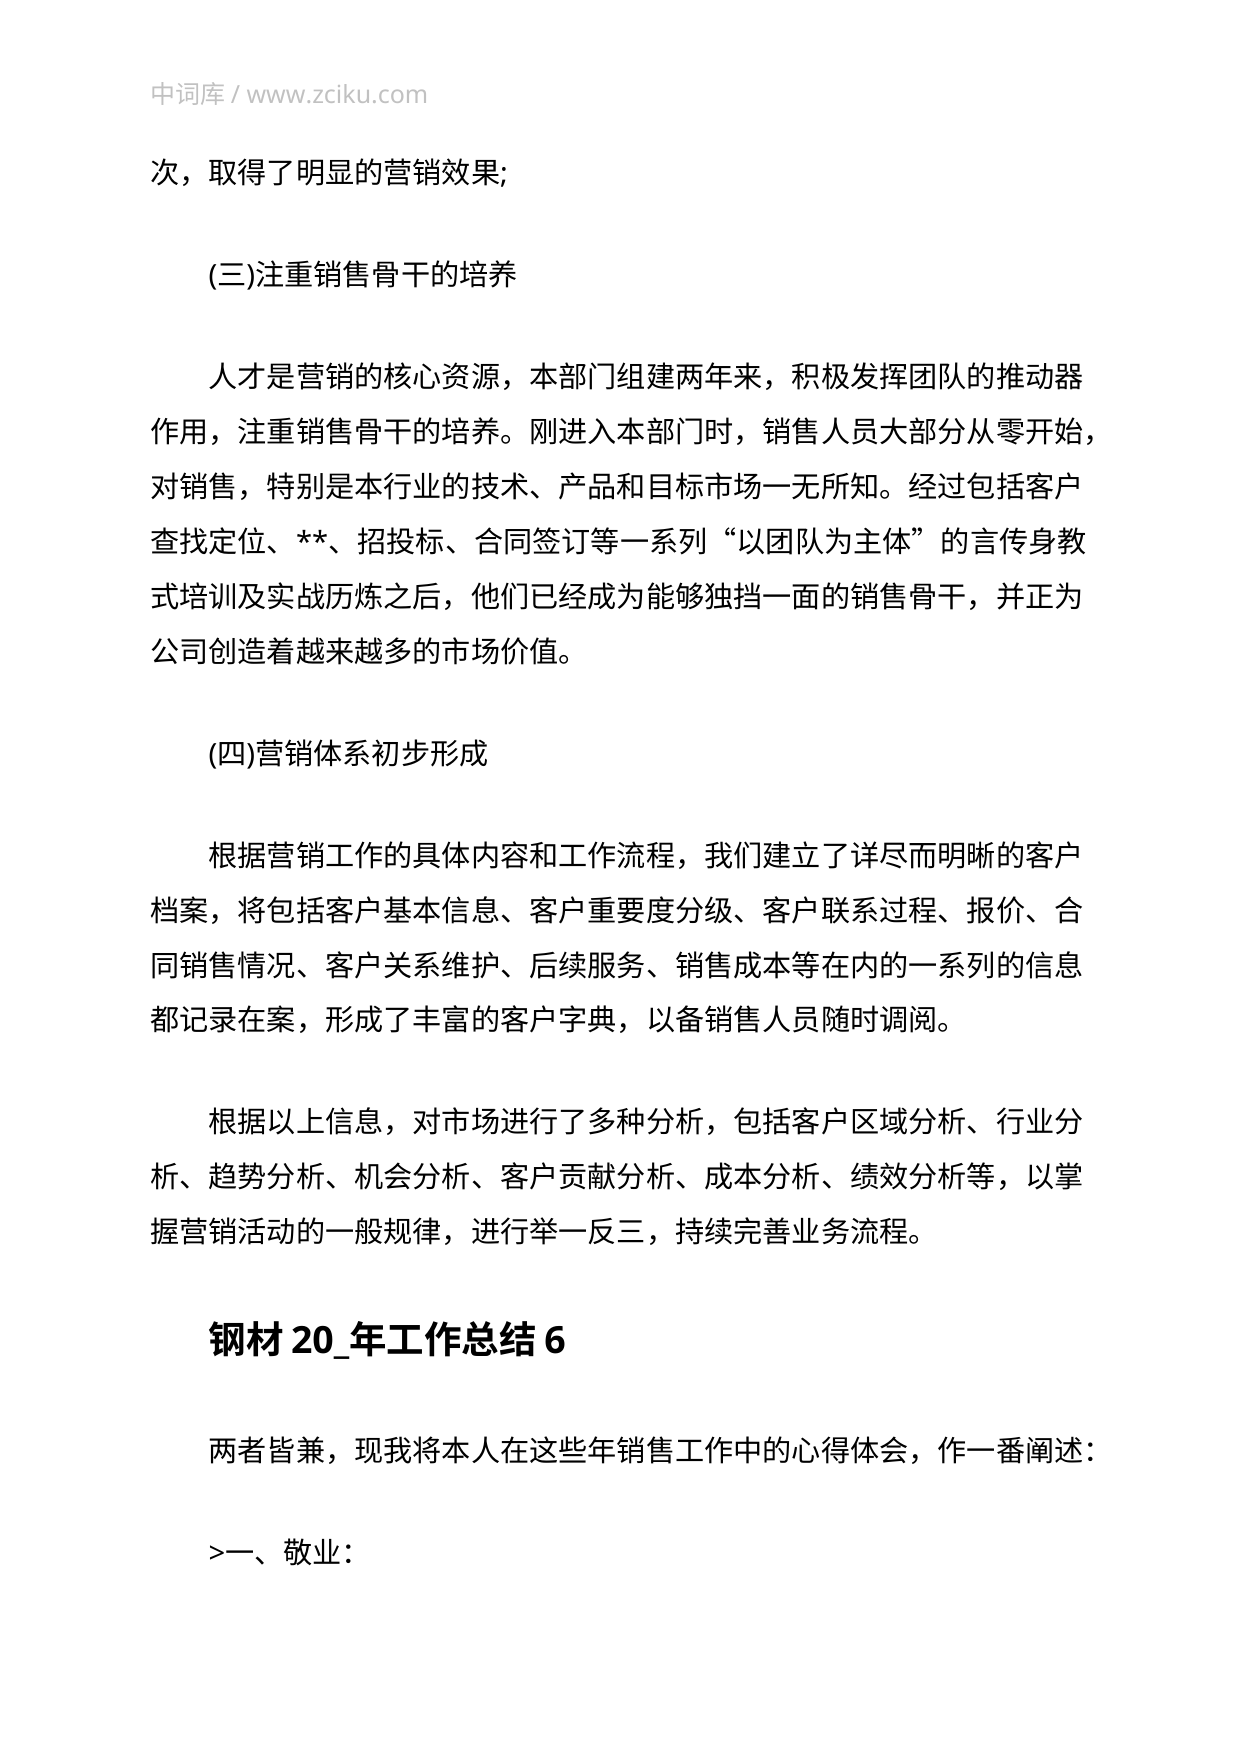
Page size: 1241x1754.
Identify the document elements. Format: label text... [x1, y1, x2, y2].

text 两者皆兼，现我将本人在这些年销售工作中的心得体会，作一番阐述： [150, 1428, 1090, 1470]
text 钢材20_年工作总结6 [150, 1310, 1090, 1365]
text >一、敬业： [150, 1530, 1090, 1572]
text 根据营销工作的具体内容和工作流程，我们建立了详尽而明晰的客户档案，将包括客户基本信息、客户重要度分级、客户联系过程、报价、合同销售情况、客户关系维护、后续服务、销售成本等在内的一系列的信息都记录在案，形成了丰富的客户字典，以备销售人员随时调阅。 [150, 832, 1090, 1039]
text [150, 150, 1090, 192]
text 根据以上信息，对市场进行了多种分析，包括客户区域分析、行业分析、趋势分析、机会分析、客户贡献分析、成本分析、绩效分析等，以掌握营销活动的一般规律，进行举一反三，持续完善业务流程。 [150, 1099, 1090, 1251]
text (三)注重销售骨干的培养 [150, 252, 1090, 294]
text (四)营销体系初步形成 [150, 730, 1090, 773]
text 人才是营销的核心资源，本部门组建两年来，积极发挥团队的推动器作用，注重销售骨干的培养。刚进入本部门时，销售人员大部分从零开始，对销售，特别是本行业的技术、产品和目标市场一无所知。经过包括客户查找定位、**、招投标、合同签订等一系列“以团队为主体”的言传身教式培训及实战历炼之后，他们已经成为能够独挡一面的销售骨干，并正为公司创造着越来越多的市场价值。 [150, 354, 1090, 671]
